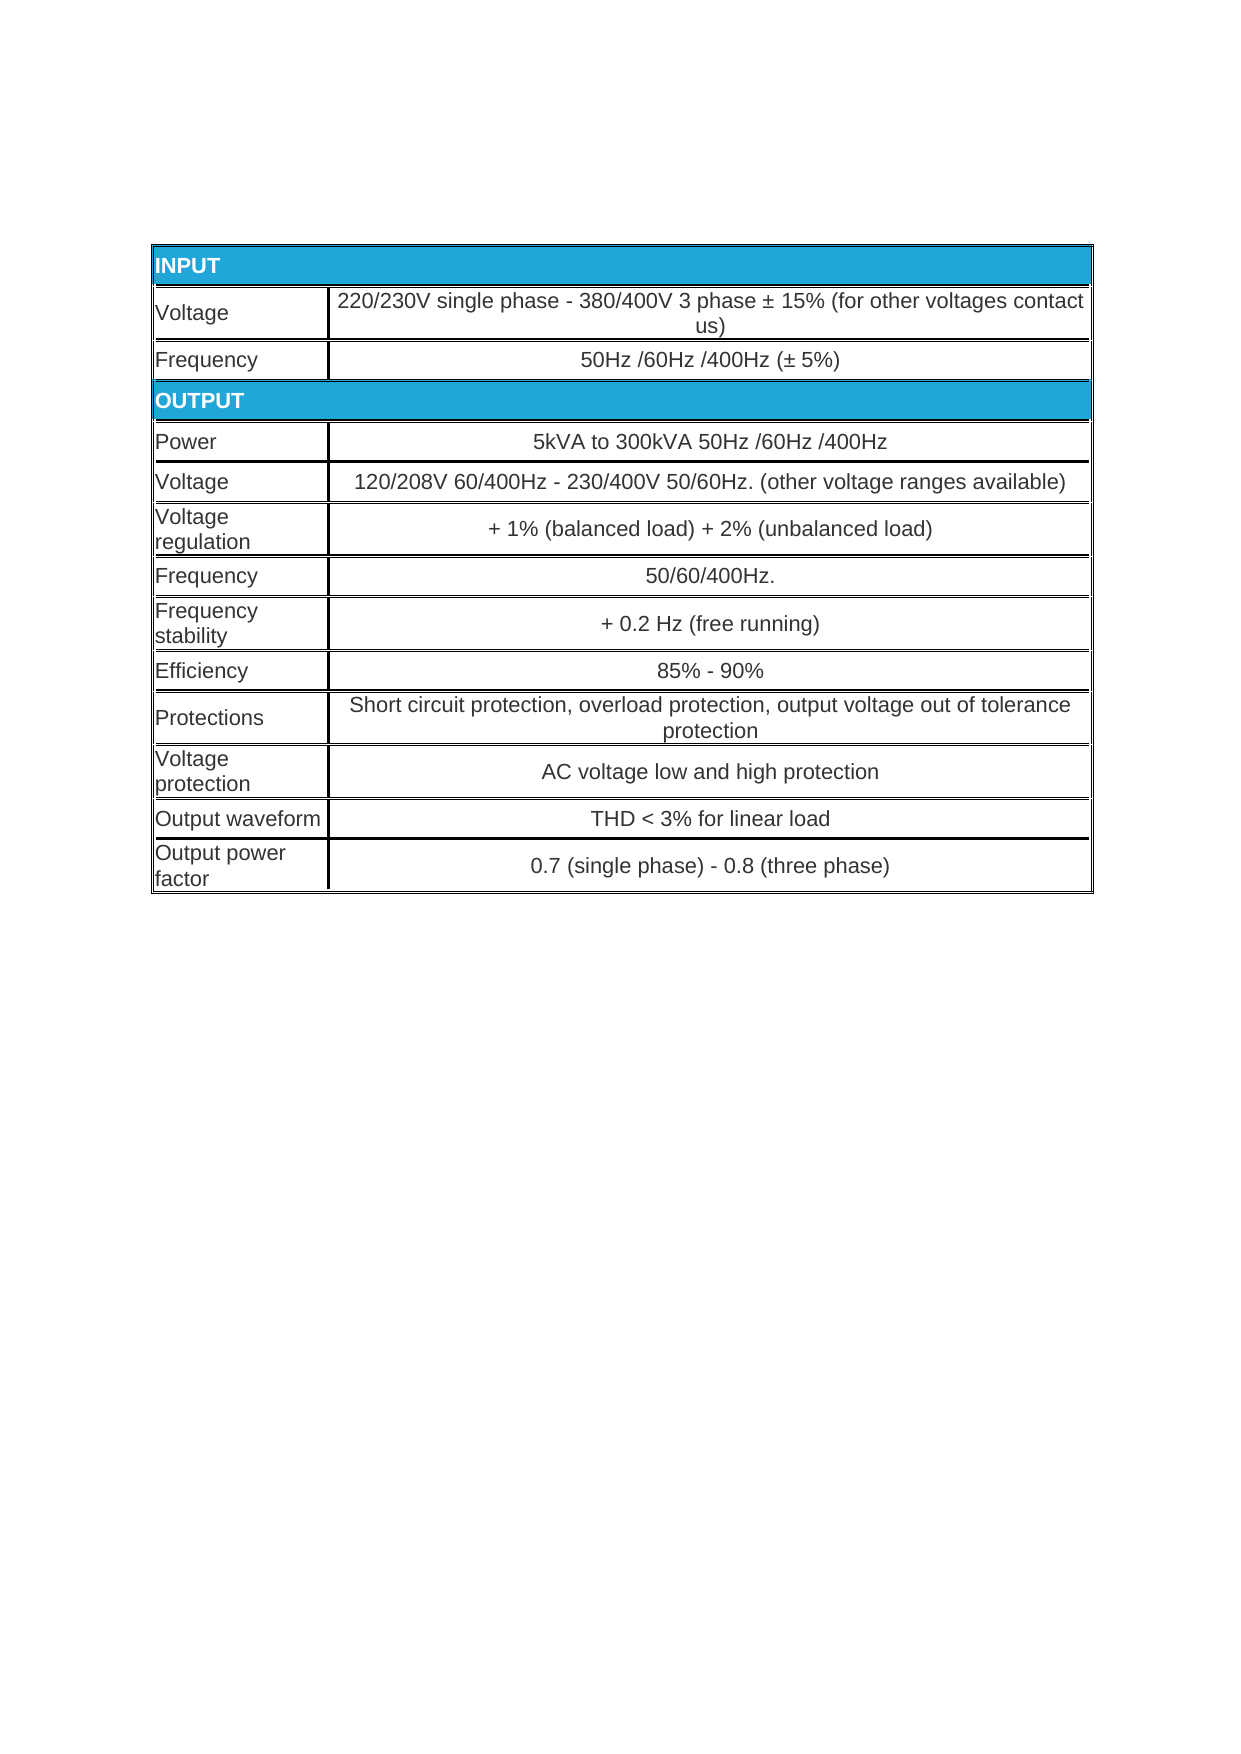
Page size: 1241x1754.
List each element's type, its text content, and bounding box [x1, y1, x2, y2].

table_cell Voltage [154, 460, 327, 501]
table_cell AC voltage low and high protection [328, 743, 1092, 796]
table_cell 50Hz /60Hz /400Hz (± 5%) [330, 338, 1091, 379]
table_cell Voltage regulation [152, 501, 328, 554]
table_cell Voltage [154, 284, 327, 338]
table_cell OUTPUT [152, 379, 1092, 419]
table_cell Output power factor [154, 837, 328, 891]
table_cell Frequency [154, 338, 327, 379]
table_cell + 1% (balanced load) + 2% (unbalanced load) [328, 501, 1092, 554]
table_cell + 0.2 Hz (free running) [328, 595, 1092, 648]
table_cell Frequency stability [152, 595, 328, 648]
table_cell Frequency [154, 554, 327, 595]
table_cell 120/208V 60/400Hz - 230/400V 50/60Hz. (other voltage ranges available) [330, 460, 1091, 501]
table_cell Power [154, 419, 327, 460]
table_cell 5kVA to 300kVA 50Hz /60Hz /400Hz [330, 419, 1091, 460]
table_cell THD < 3% for linear load [330, 796, 1091, 837]
table_cell 50/60/400Hz. [330, 554, 1091, 595]
table_cell Voltage protection [152, 743, 328, 796]
table_cell Protections [154, 689, 327, 743]
table_cell 220/230V single phase - 380/400V 3 phase ± 15% (for other voltages contact us) [330, 284, 1091, 338]
table_header INPUT [154, 247, 1091, 284]
table_cell Output waveform [154, 796, 327, 837]
table_cell 0.7 (single phase) - 0.8 (three phase) [328, 837, 1091, 891]
table_cell 85% - 90% [330, 649, 1091, 689]
table_cell Short circuit protection, overload protection, output voltage out of tolerance protection [330, 689, 1091, 743]
table_cell Efficiency [154, 649, 327, 689]
